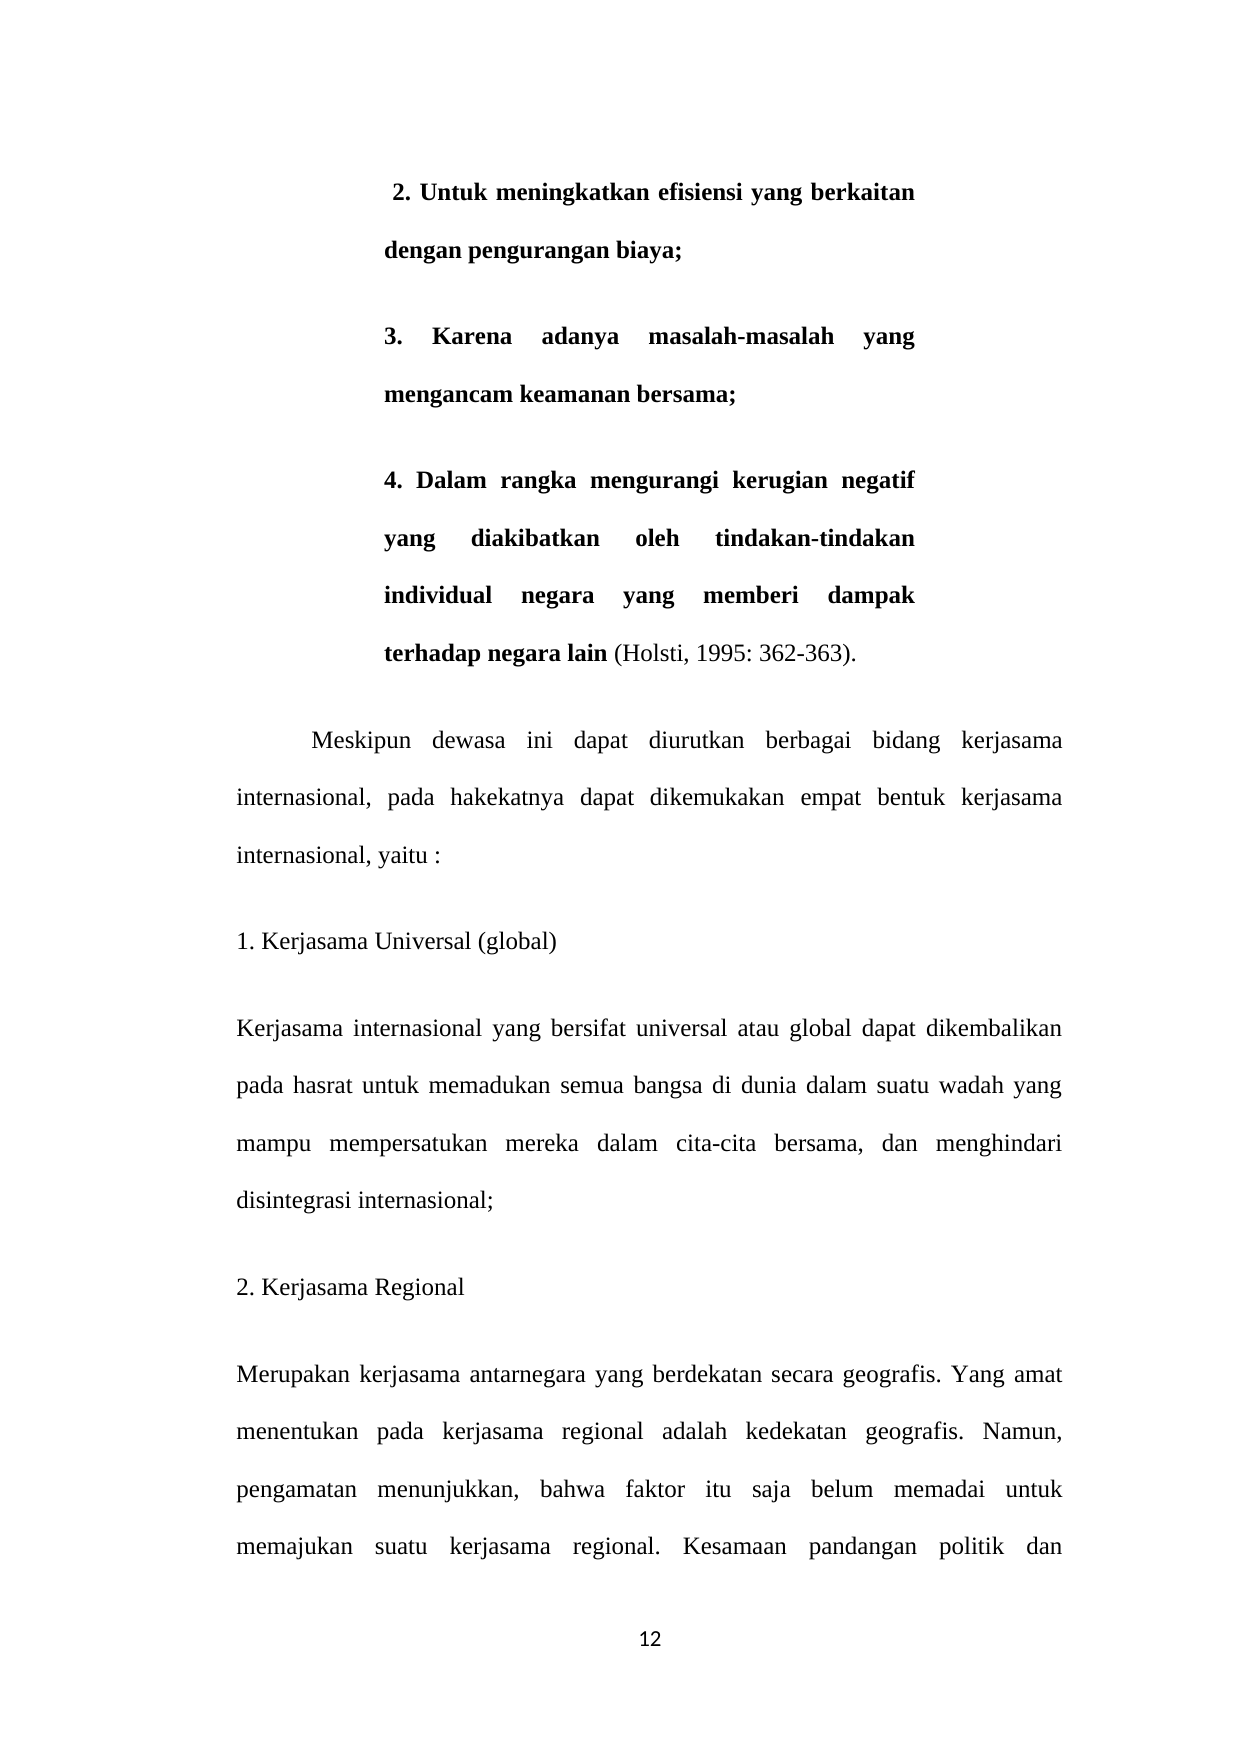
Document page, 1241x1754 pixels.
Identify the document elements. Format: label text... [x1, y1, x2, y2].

text 2. Untuk meningkatkan efisiensi yang berkaitan dengan pengurangan biaya; [384, 177, 916, 263]
text Meskipun dewasa ini dapat diurutkan berbagai bidang kerjasama internasional, pada hakekatnya dapat dikemukakan empat bentuk kerjasama internasional, yaitu : [236, 725, 1063, 868]
text 3. Karena adanya masalah-masalah yang mengancam keamanan bersama; [384, 321, 916, 408]
text 4. Dalam rangka mengurangi kerugian negatif yang diakibatkan oleh tindakan-tindakan individual negara yang memberi dampak terhadap negara lain (Holsti, 1995: 362-363). [384, 466, 916, 667]
text 1. Kerjasama Universal (global) [236, 926, 1063, 955]
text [236, 1359, 1063, 1560]
text Kerjasama internasional yang bersifat universal atau global dapat dikembalikan pada hasrat untuk memadukan semua bangsa di dunia dalam suatu wadah yang mampu mempersatukan mereka dalam cita-cita bersama, dan menghindari disintegrasi internasional; [236, 1013, 1063, 1214]
text 2. Kerjasama Regional [236, 1272, 1063, 1301]
